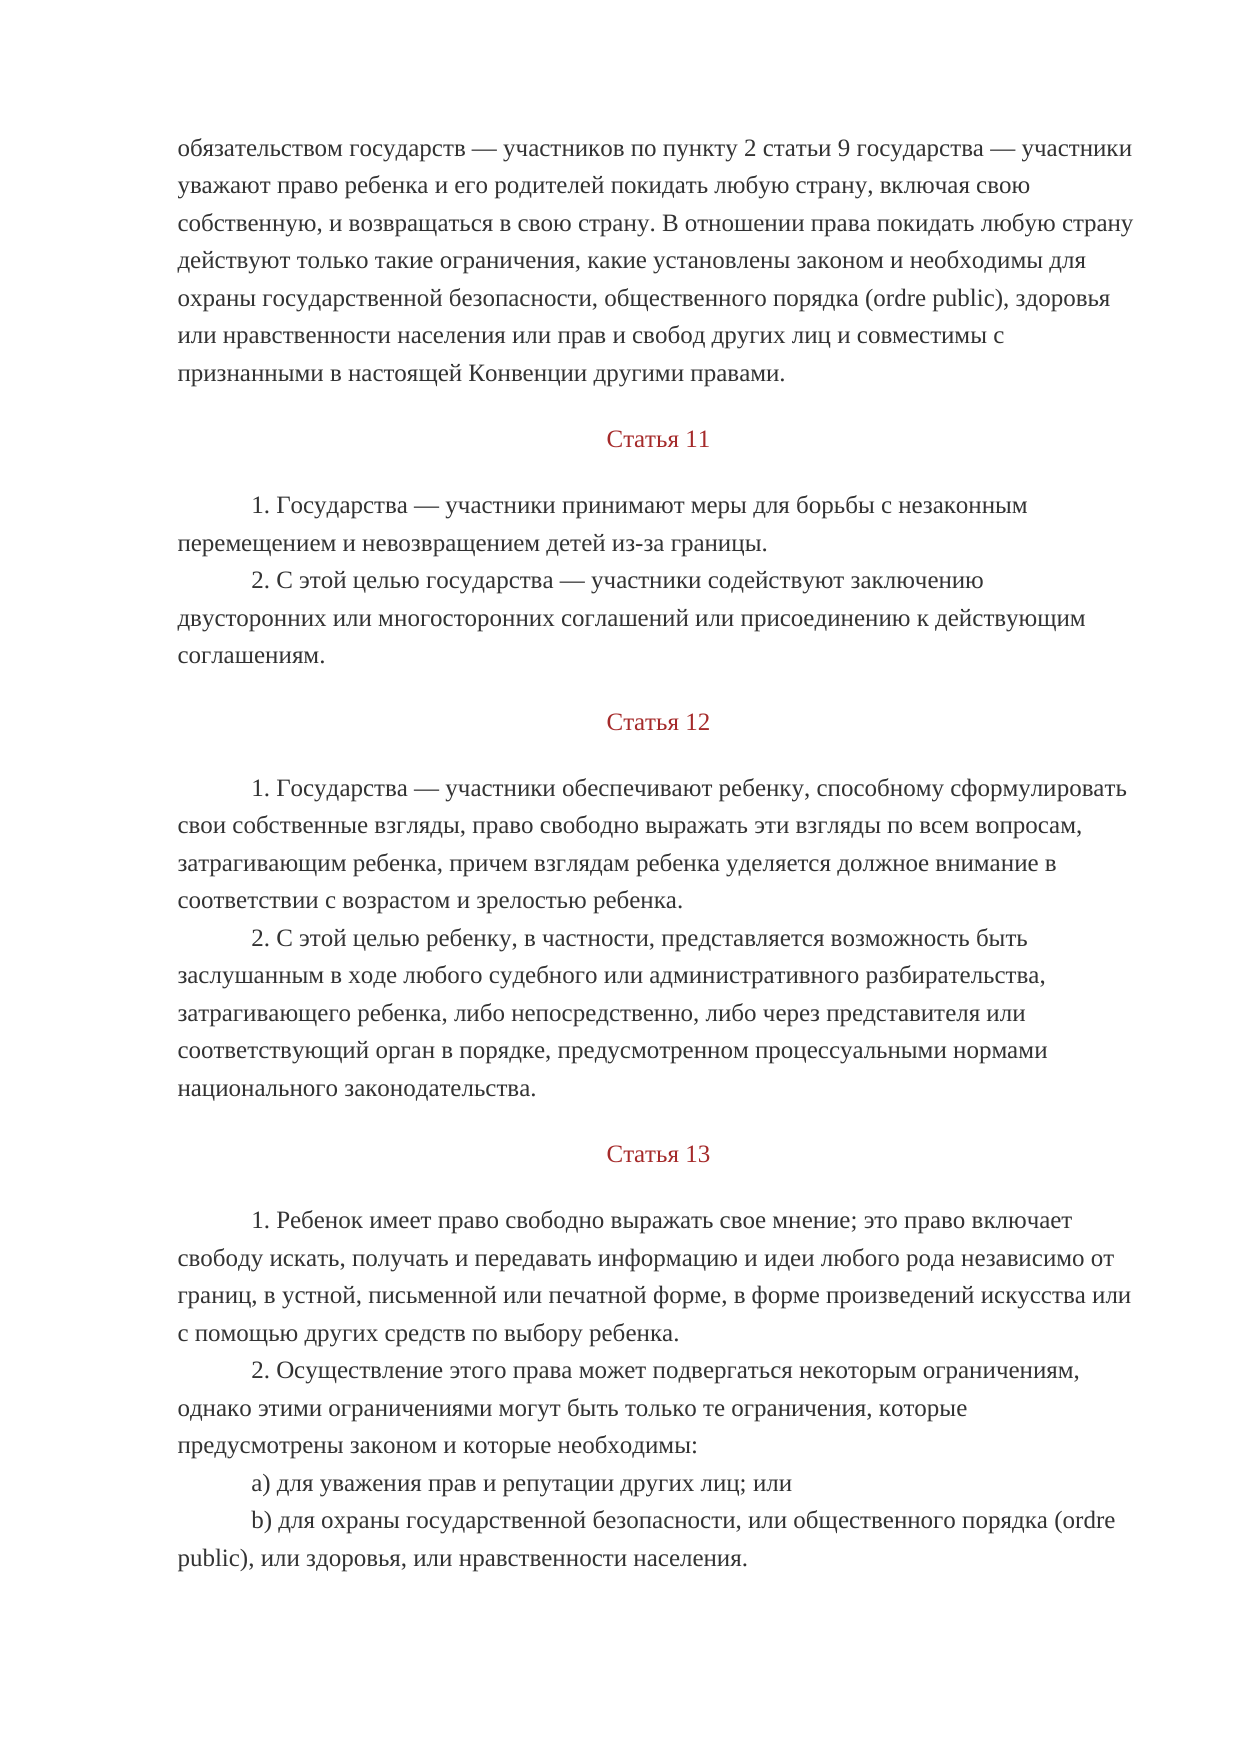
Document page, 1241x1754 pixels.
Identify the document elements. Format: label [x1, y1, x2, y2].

table_header [171, 118, 1145, 1607]
